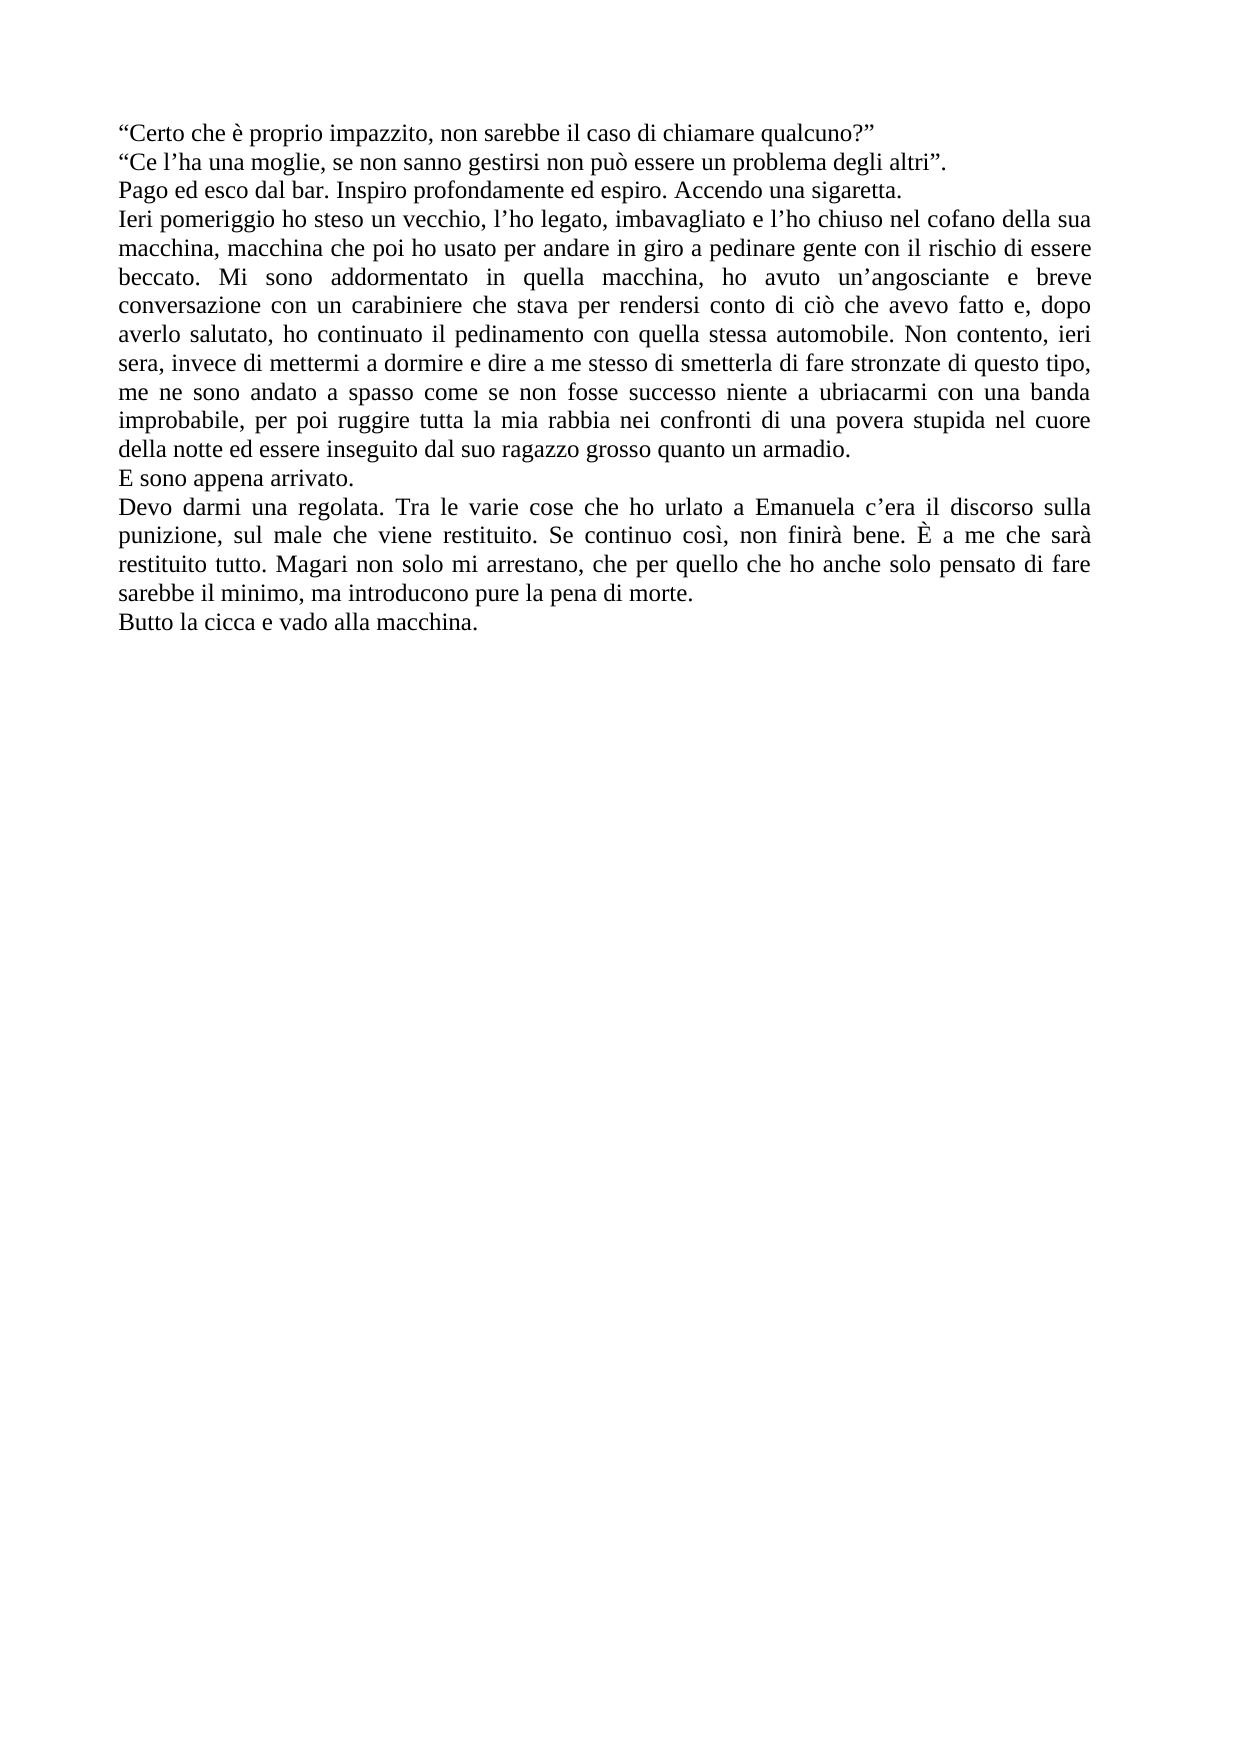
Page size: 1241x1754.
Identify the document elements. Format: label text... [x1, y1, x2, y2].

text Pago ed esco dal bar. Inspiro profondamente ed espiro. Accendo una sigaretta. [118, 176, 1092, 204]
text Ieri pomeriggio ho steso un vecchio, l’ho legato, imbavagliato e l’ho chiuso nel cofano della sua macchina, macchina che poi ho usato per andare in giro a pedinare gente con il rischio di essere beccato. Mi sono addormentato in quella macchina, ho avuto un’angosciante e breve conversazione con un carabiniere che stava per rendersi conto di ciò che avevo fatto e, dopo averlo salutato, ho continuato il pedinamento con quella stessa automobile. Non contento, ieri sera, invece di mettermi a dormire e dire a me stesso di smetterla di fare stronzate di questo tipo, me ne sono andato a spasso come se non fosse successo niente a ubriacarmi con una banda improbabile, per poi ruggire tutta la mia rabbia nei confronti di una povera stupida nel cuore della notte ed essere inseguito dal suo ragazzo grosso quanto un armadio. [118, 204, 1092, 463]
text E sono appena arrivato. [118, 463, 1092, 492]
text “Ce l’ha una moglie, se non sanno gestirsi non può essere un problema degli altri”. [118, 147, 1092, 176]
text “Certo che è proprio impazzito, non sarebbe il caso di chiamare qualcuno?” [118, 118, 1092, 147]
text Devo darmi una regolata. Tra le varie cose che ho urlato a Emanuela c’era il discorso sulla punizione, sul male che viene restituito. Se continuo così, non finirà bene. È a me che sarà restituito tutto. Magari non solo mi arrestano, che per quello che ho anche solo pensato di fare sarebbe il minimo, ma introducono pure la pena di morte. [118, 492, 1092, 607]
text Butto la cicca e vado alla macchina. [118, 607, 1092, 636]
